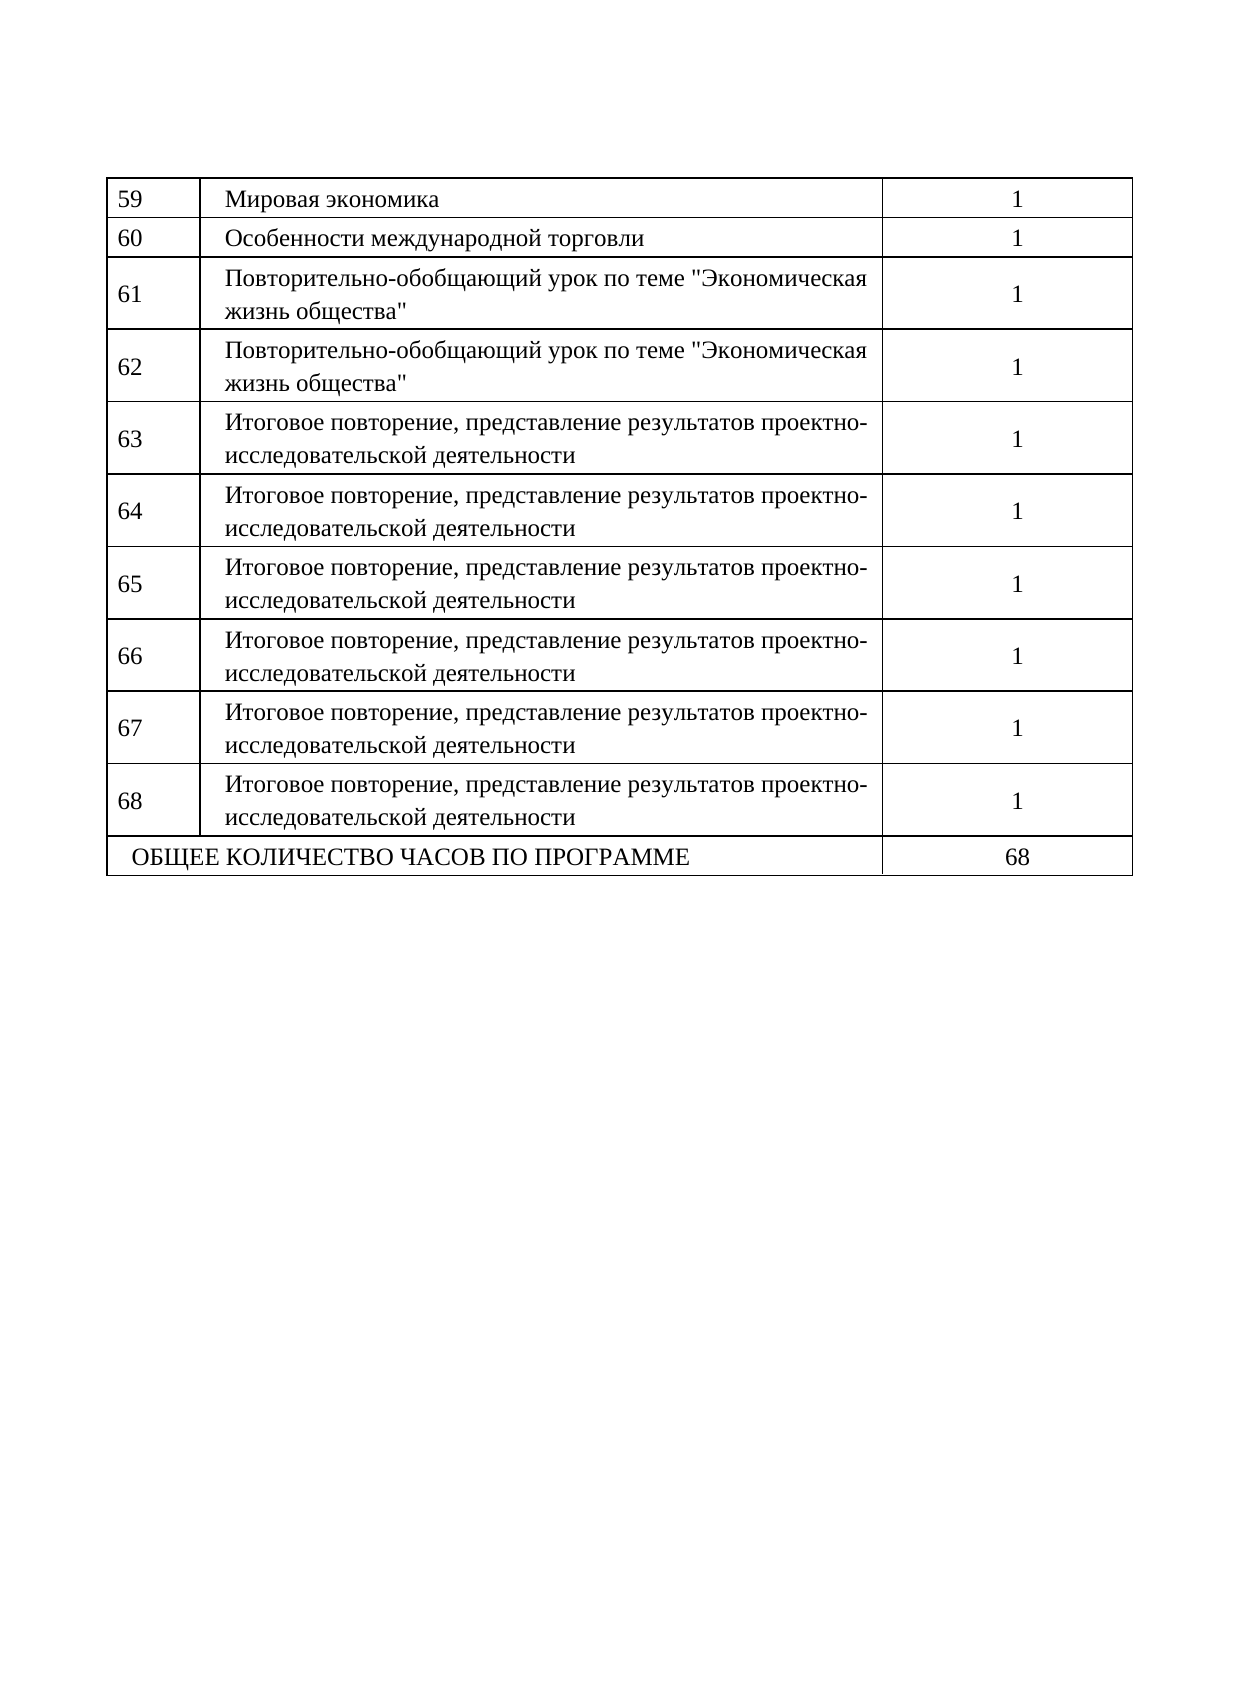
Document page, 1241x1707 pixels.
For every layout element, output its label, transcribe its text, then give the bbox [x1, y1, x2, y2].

table_cell Итоговое повторение, представление результатов проектно-исследовательской деятельности [201, 692, 882, 763]
table_cell 64 [108, 475, 199, 546]
table_cell Повторительно-обобщающий урок по теме "Экономическая жизнь общества" [201, 258, 882, 328]
table_cell 1 [883, 475, 1132, 546]
table_cell 1 [883, 218, 1132, 256]
table_cell 62 [108, 330, 199, 401]
table_cell 1 [883, 692, 1132, 763]
table_cell Особенности международной торговли [201, 218, 882, 256]
table_cell 1 [883, 402, 1132, 473]
table_cell 60 [108, 218, 199, 256]
table_cell 1 [883, 258, 1132, 328]
table_cell Мировая экономика [201, 179, 882, 217]
table_cell Итоговое повторение, представление результатов проектно-исследовательской деятельности [201, 620, 882, 690]
table_cell 68 [108, 764, 199, 835]
table_cell 66 [108, 620, 199, 690]
table_cell 67 [108, 692, 199, 763]
table_cell 61 [108, 258, 199, 328]
table_cell Итоговое повторение, представление результатов проектно-исследовательской деятельности [201, 764, 882, 835]
table_cell 1 [883, 330, 1132, 401]
table_cell 1 [883, 764, 1132, 835]
table_cell Итоговое повторение, представление результатов проектно-исследовательской деятельности [201, 475, 882, 546]
table_cell 59 [108, 179, 199, 217]
table_cell 63 [108, 402, 199, 473]
table_cell Итоговое повторение, представление результатов проектно-исследовательской деятельности [201, 402, 882, 473]
table_cell 68 [883, 837, 1132, 874]
table_cell 1 [883, 620, 1132, 690]
table_cell Повторительно-обобщающий урок по теме "Экономическая жизнь общества" [201, 330, 882, 401]
table_cell 1 [883, 547, 1132, 618]
table_cell 65 [108, 547, 199, 618]
table_cell Итоговое повторение, представление результатов проектно-исследовательской деятельности [201, 547, 882, 618]
table_cell ОБЩЕЕ КОЛИЧЕСТВО ЧАСОВ ПО ПРОГРАММЕ [108, 837, 882, 874]
table_cell 1 [883, 179, 1132, 217]
